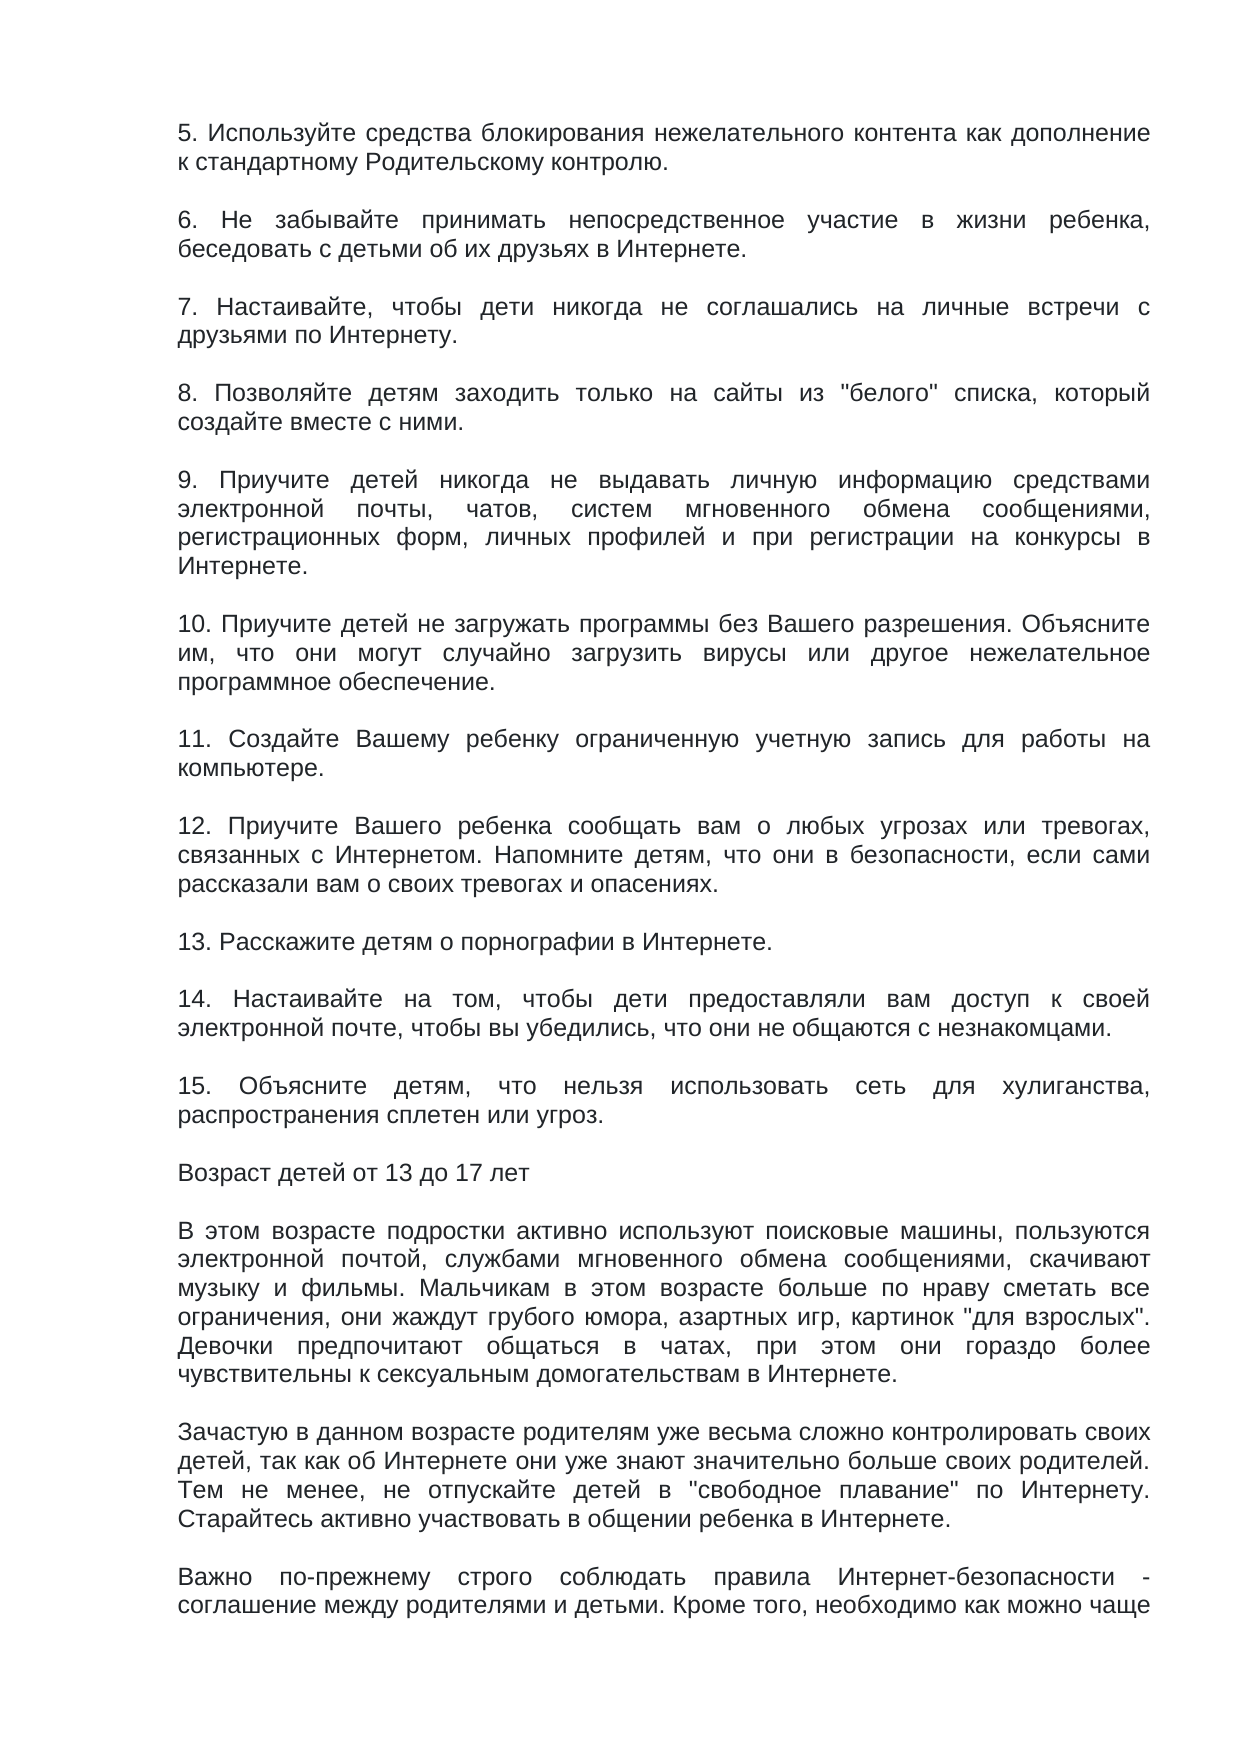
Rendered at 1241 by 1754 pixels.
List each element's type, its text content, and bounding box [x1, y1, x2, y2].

text 12. Приучите Вашего ребенка сообщать вам о любых угрозах или тревогах, связанных с Интернетом. Напомните детям, что они в безопасности, если сами рассказали вам о своих тревогах и опасениях. [177, 811, 1152, 897]
text Возраст детей от 13 до 17 лет [177, 1158, 1152, 1186]
text 9. Приучите детей никогда не выдавать личную информацию средствами электронной почты, чатов, систем мгновенного обмена сообщениями, регистрационных форм, личных профилей и при регистрации на конкурсы в Интернете. [177, 465, 1152, 580]
text Зачастую в данном возрасте родителям уже весьма сложно контролировать своих детей, так как об Интернете они уже знают значительно больше своих родителей. Тем не менее, не отпускайте детей в "свободное плавание" по Интернету. Старайтесь активно участвовать в общении ребенка в Интернете. [177, 1417, 1152, 1532]
text 11. Создайте Вашему ребенку ограниченную учетную запись для работы на компьютере. [177, 724, 1152, 782]
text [177, 1561, 1152, 1619]
text 14. Настаивайте на том, чтобы дети предоставляли вам доступ к своей электронной почте, чтобы вы убедились, что они не общаются с незнакомцами. [177, 984, 1152, 1042]
text 6. Не забывайте принимать непосредственное участие в жизни ребенка, беседовать с детьми об их друзьях в Интернете. [177, 205, 1152, 262]
text 10. Приучите детей не загружать программы без Вашего разрешения. Объясните им, что они могут случайно загрузить вирусы или другое нежелательное программное обеспечение. [177, 609, 1152, 695]
text 7. Настаивайте, чтобы дети никогда не соглашались на личные встречи с друзьями по Интернету. [177, 291, 1152, 349]
text 13. Расскажите детям о порнографии в Интернете. [177, 926, 1152, 955]
text В этом возрасте подростки активно используют поисковые машины, пользуются электронной почтой, службами мгновенного обмена сообщениями, скачивают музыку и фильмы. Мальчикам в этом возрасте больше по нраву сметать все ограничения, они жаждут грубого юмора, азартных игр, картинок "для взрослых". Девочки предпочитают общаться в чатах, при этом они гораздо более чувствительны к сексуальным домогательствам в Интернете. [177, 1216, 1152, 1388]
text 5. Используйте средства блокирования нежелательного контента как дополнение к стандартному Родительскому контролю. [177, 118, 1152, 176]
text 8. Позволяйте детям заходить только на сайты из "белого" списка, который создайте вместе с ними. [177, 378, 1152, 436]
text 15. Объясните детям, что нельзя использовать сеть для хулиганства, распространения сплетен или угроз. [177, 1071, 1152, 1128]
